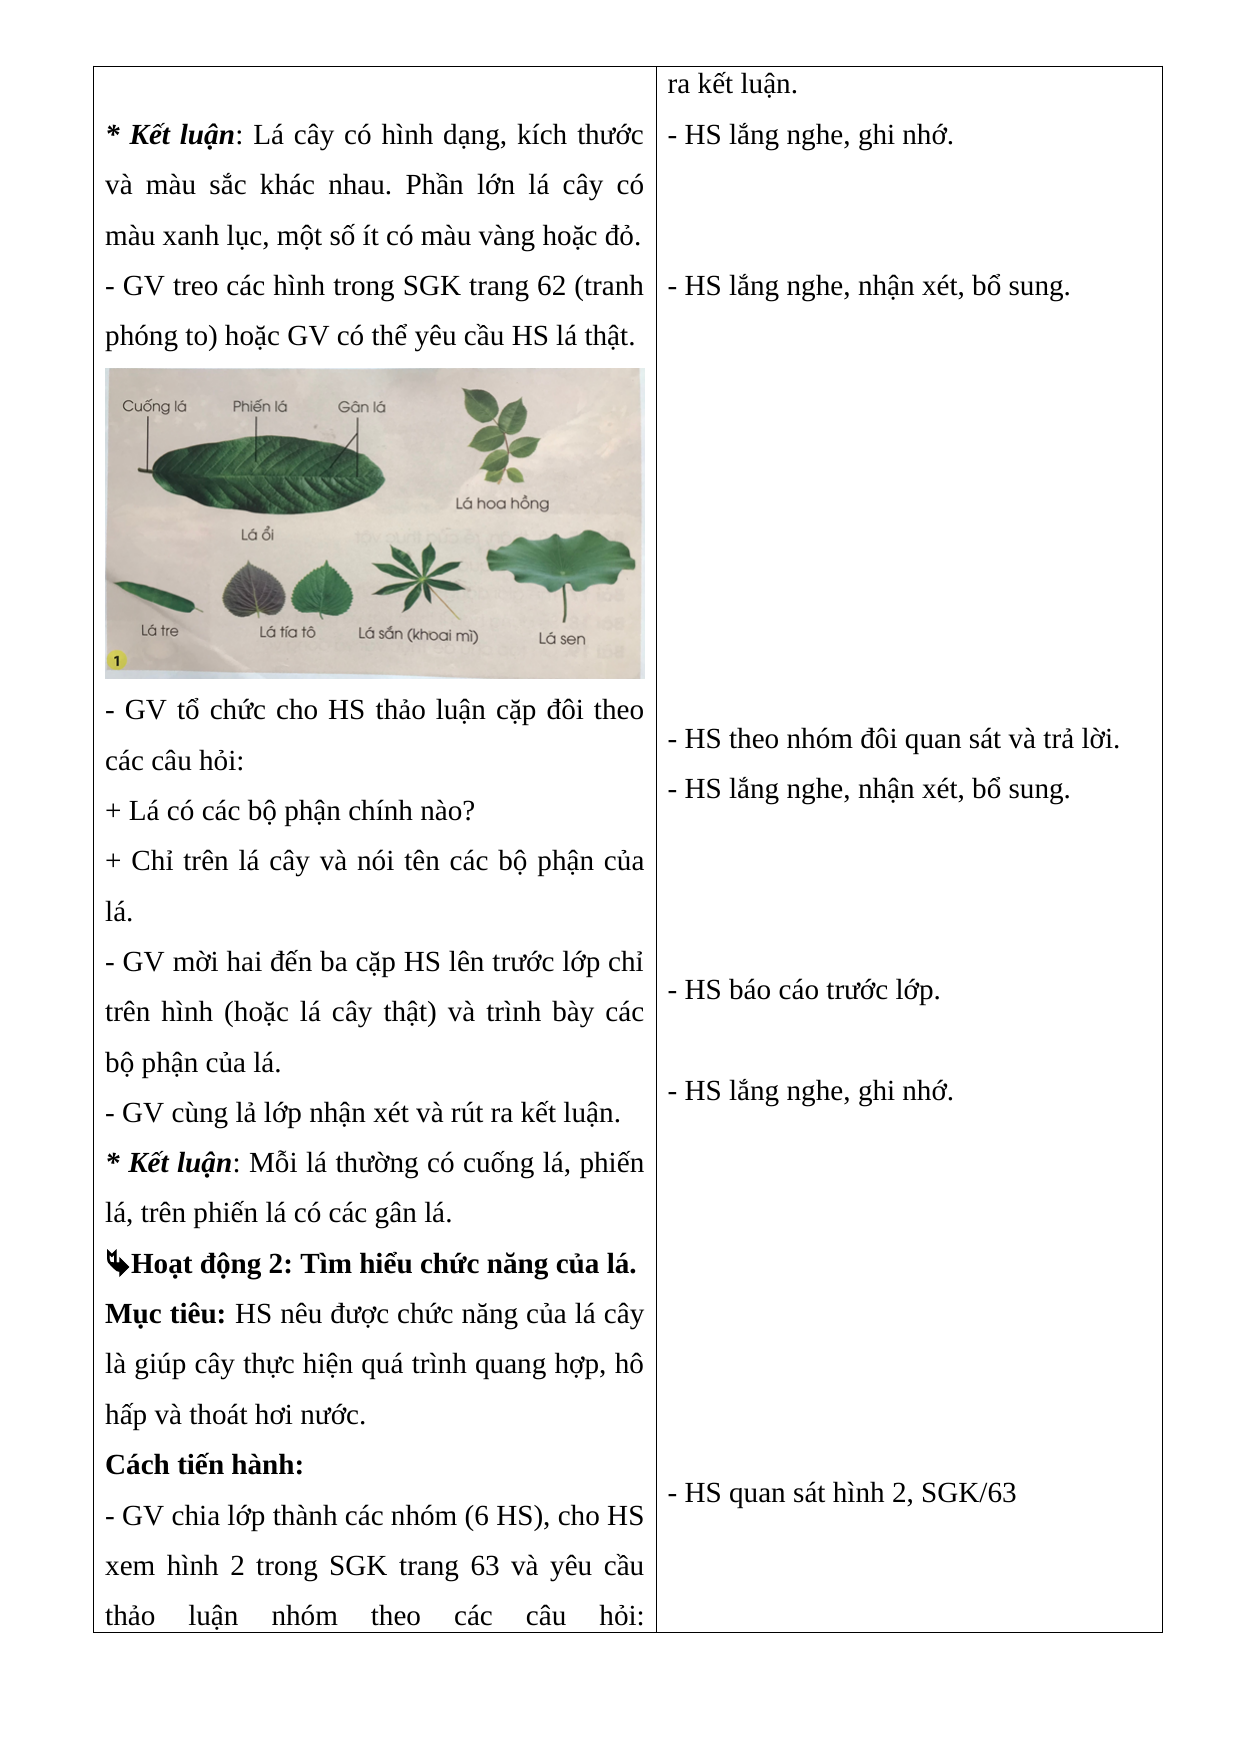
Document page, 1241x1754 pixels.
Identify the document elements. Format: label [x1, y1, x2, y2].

table_cell [657, 67, 1162, 1632]
picture [105, 368, 645, 679]
table_cell [94, 67, 656, 1632]
